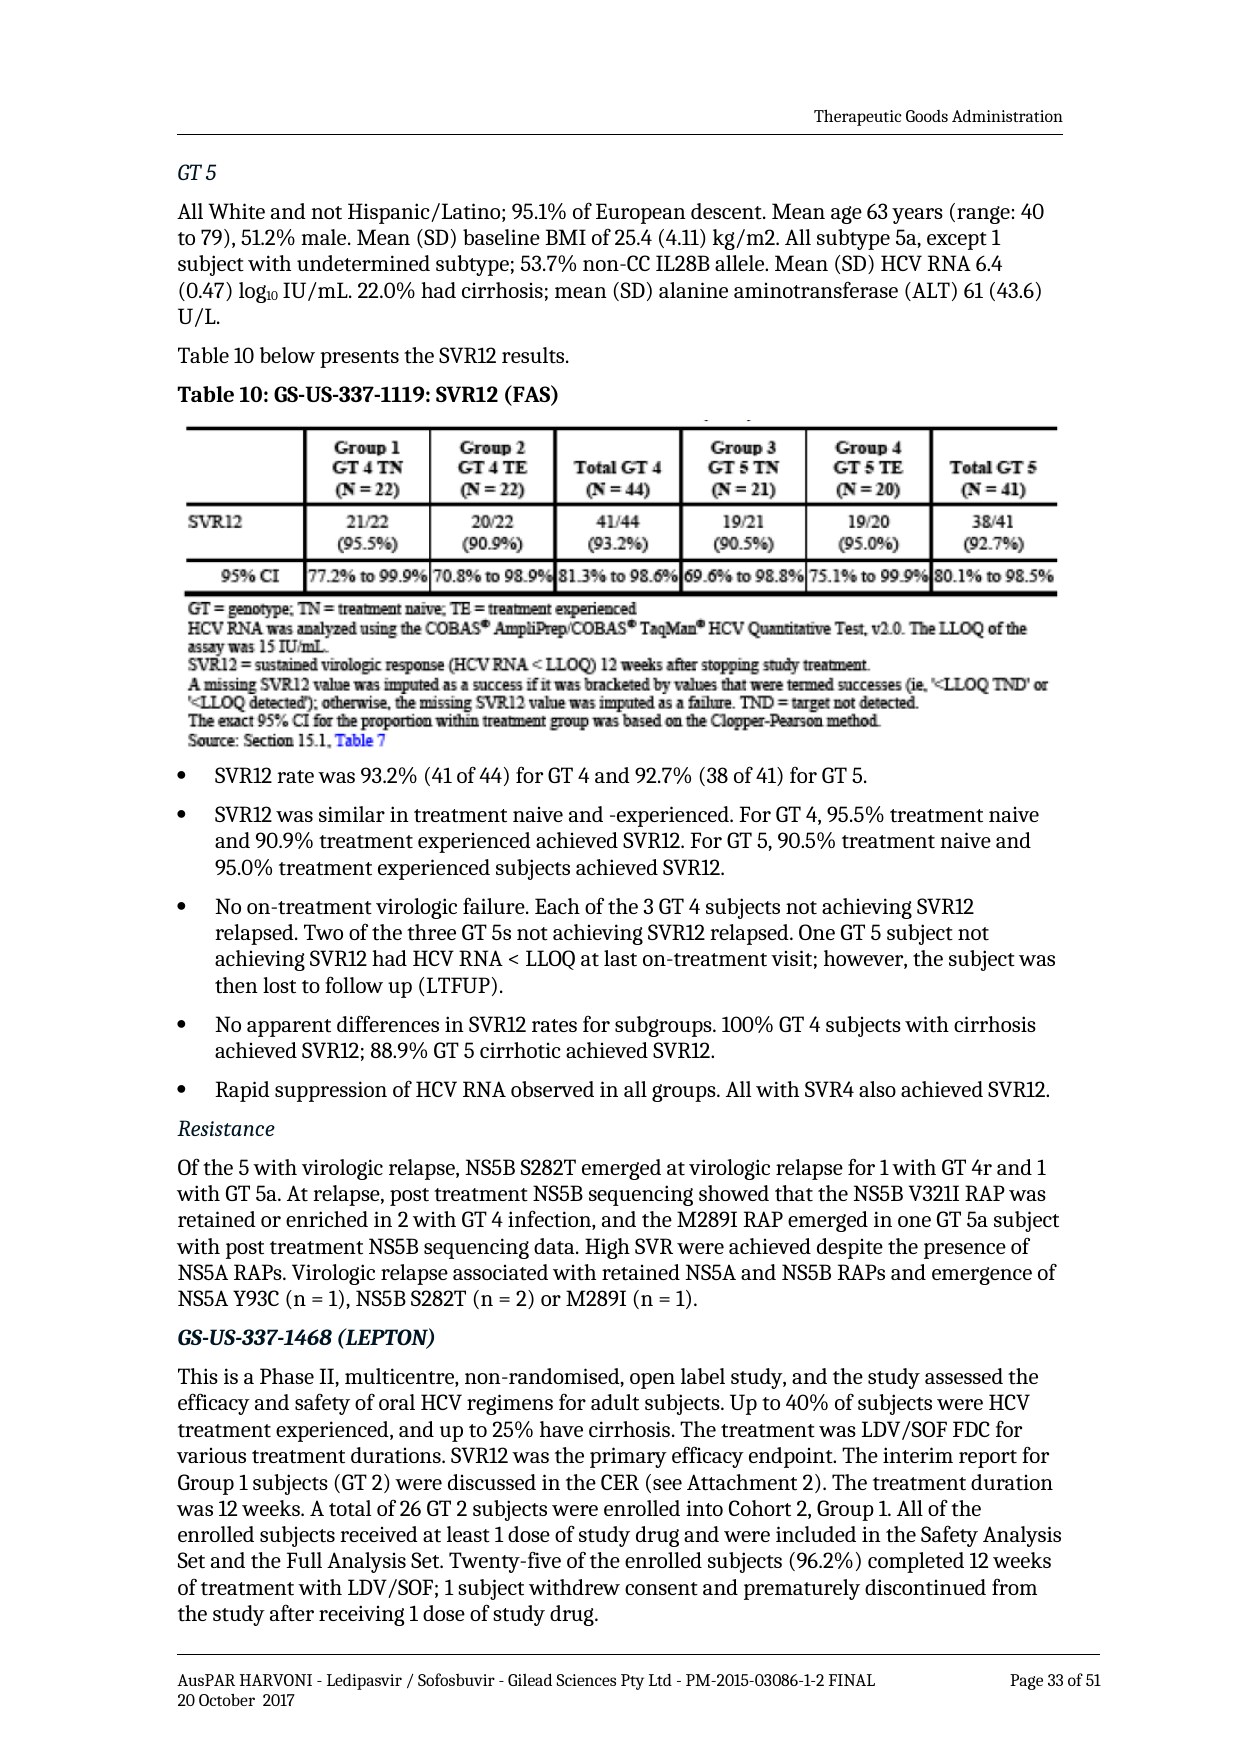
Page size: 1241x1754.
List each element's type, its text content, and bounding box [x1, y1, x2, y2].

list No on-treatment virologic failure. Each of the 3 GT 4 subjects not achieving SVR12 relapsed. Two of the three GT 5s not achieving SVR12 relapsed. One GT 5 subject not achieving SVR12 had HCV RNA < LLOQ at last on-treatment visit; however, the subject was then lost to follow up (LTFUP). [177, 893, 1063, 999]
text All White and not Hispanic/Latino; 95.1% of European descent. Mean age 63 years (range: 40 to 79), 51.2% male. Mean (SD) baseline BMI of 25.4 (4.11) kg/m2. All subtype 5a, except 1 subject with undetermined subtype; 53.7% non-CC IL28B allele. Mean (SD) HCV RNA 6.4 (0.47) log10 IU/mL. 22.0% had cirrhosis; mean (SD) alanine aminotransferase (ALT) 61 (43.6) U/L. [177, 198, 1063, 330]
subtitle Resistance [177, 1116, 1063, 1142]
list SVR12 was similar in treatment naive and -experienced. For GT 4, 95.5% treatment naive and 90.9% treatment experienced achieved SVR12. For GT 5, 90.5% treatment naive and 95.0% treatment experienced subjects achieved SVR12. [177, 802, 1063, 881]
list No apparent differences in SVR12 rates for subgroups. 100% GT 4 subjects with cirrhosis achieved SVR12; 88.9% GT 5 cirrhotic achieved SVR12. [177, 1011, 1063, 1064]
text Of the 5 with virologic relapse, NS5B S282T emerged at virologic relapse for 1 with GT 4r and 1 with GT 5a. At relapse, post treatment NS5B sequencing showed that the NS5B V321I RAP was retained or enriched in 2 with GT 4 infection, and the M289I RAP emerged in one GT 5a subject with post treatment NS5B sequencing data. High SVR were achieved despite the presence of NS5A RAPs. Virologic relapse associated with retained NS5A and NS5B RAPs and emergence of NS5A Y93C (n = 1), NS5B S282T (n = 2) or M289I (n = 1). [177, 1154, 1063, 1312]
title Table 10: GS-US-337-1119: SVR12 (FAS) [177, 382, 1063, 408]
text This is a Phase II, multicentre, non-randomised, open label study, and the study assessed the efficacy and safety of oral HCV regimens for adult subjects. Up to 40% of subjects were HCV treatment experienced, and up to 25% have cirrhosis. The treatment was LDV/SOF FDC for various treatment durations. SVR12 was the primary efficacy endpoint. The interim report for Group 1 subjects (GT 2) were discussed in the CER (see Attachment 2). The treatment duration was 12 weeks. A total of 26 GT 2 subjects were enrolled into Cohort 2, Group 1. All of the enrolled subjects received at least 1 dose of study drug and were included in the Safety Analysis Set and the Full Analysis Set. Twenty-five of the enrolled subjects (96.2%) completed 12 weeks of treatment with LDV/SOF; 1 subject withdrew consent and prematurely discontinued from the study after receiving 1 dose of study drug. [177, 1364, 1063, 1627]
picture [177, 420, 1063, 751]
list Rapid suppression of HCV RNA observed in all groups. All with SVR4 also achieved SVR12. [177, 1077, 1063, 1103]
subtitle GS-US-337-1468 (LEPTON) [177, 1325, 1063, 1351]
subtitle GT 5 [177, 160, 1063, 186]
text Table 10 below presents the SVR12 results. [177, 343, 1063, 369]
list SVR12 rate was 93.2% (41 of 44) for GT 4 and 92.7% (38 of 41) for GT 5. [177, 763, 1063, 789]
